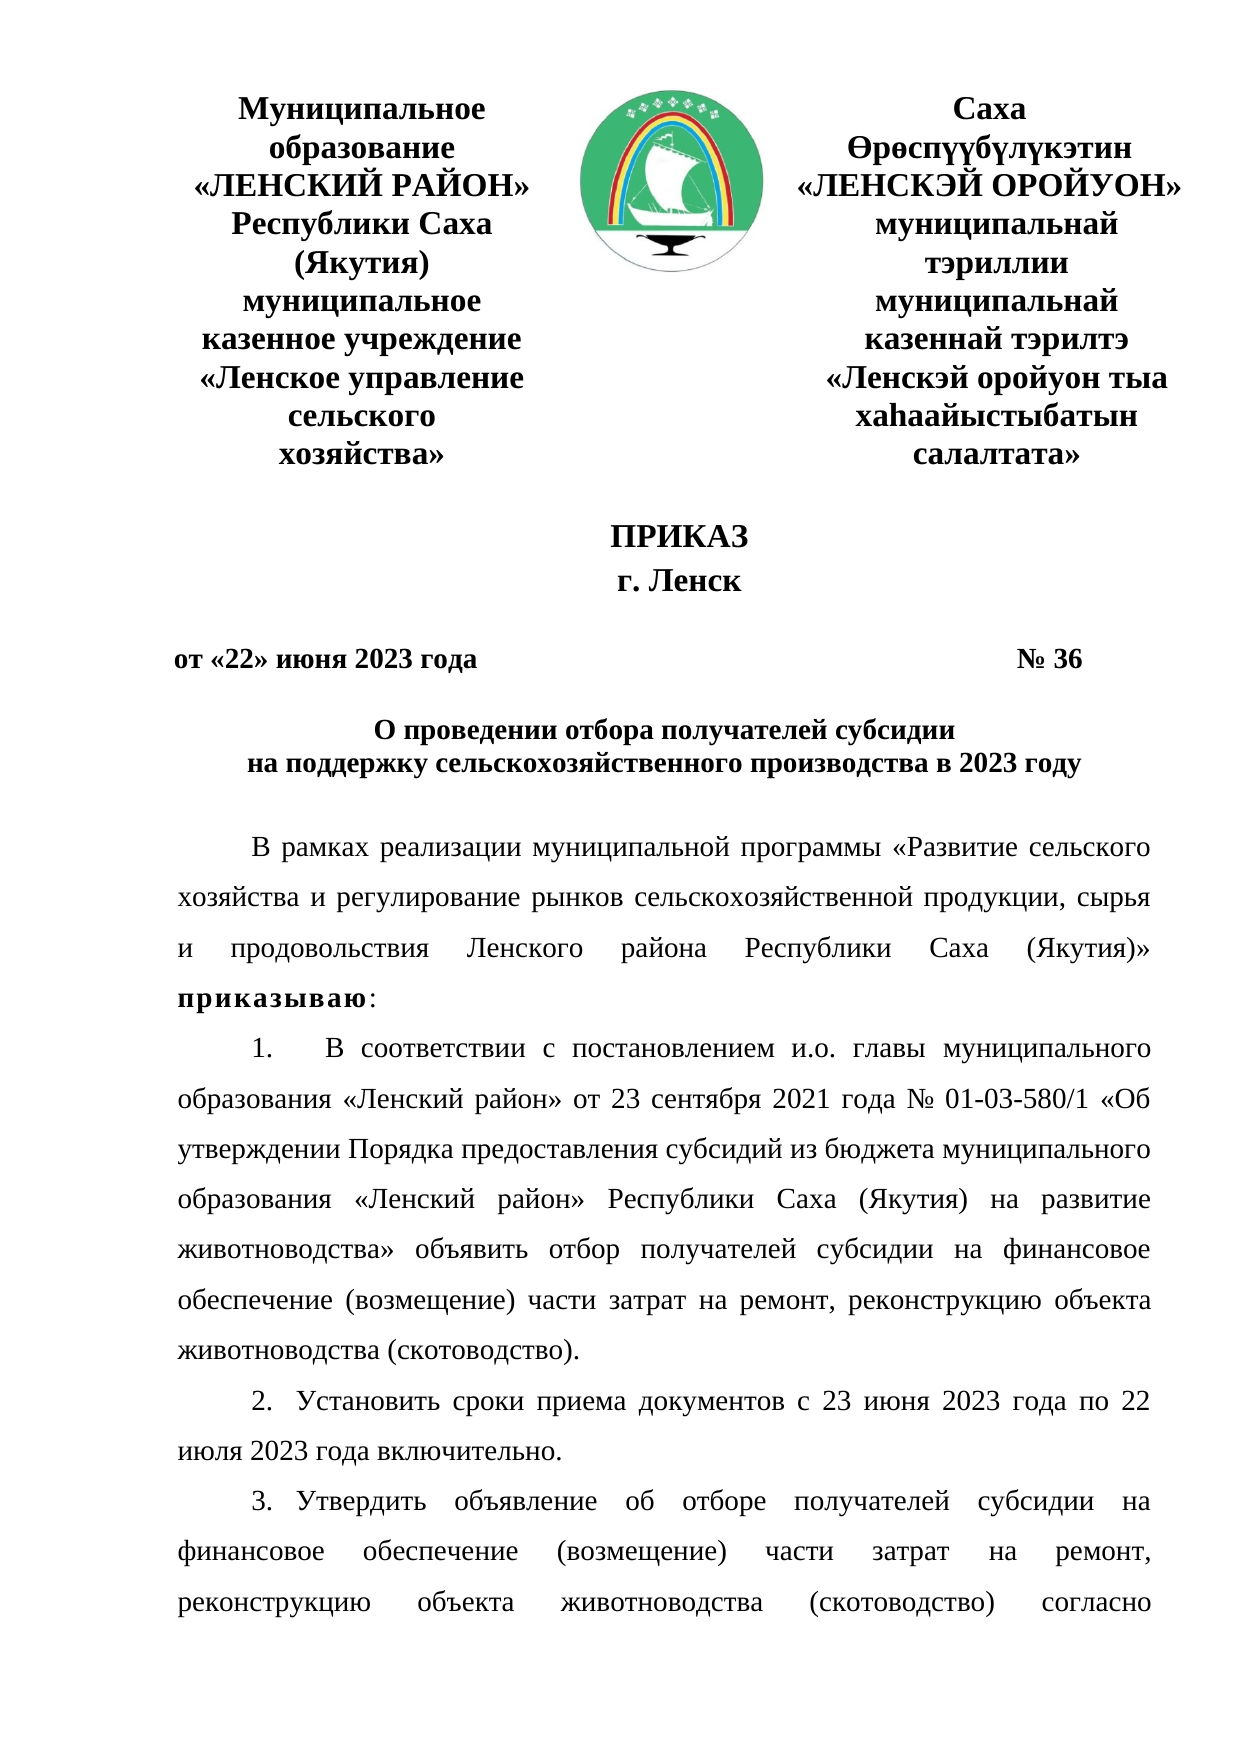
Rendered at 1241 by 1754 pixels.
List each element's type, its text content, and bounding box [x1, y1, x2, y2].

table_header Саха Өрөспүүбүлүкэтин «ЛЕНСКЭЙ ОРОЙУОН» муниципальнай тэриллии муниципальнай казеннай тэрилтэ «Ленскэй оройуон тыа хаhаайыстыбатын салалтата» [783, 89, 1196, 472]
text В рамках реализации муниципальной программы «Развитие сельского хозяйства и регулирование рынков сельскохозяйственной продукции, сырья и продовольствия Ленского района Республики Саха (Якутия)» приказываю: [177, 829, 1152, 1014]
picture [578, 88, 765, 273]
table_header Муниципальное образование «ЛЕНСКИЙ РАЙОН» Республики Саха (Якутия) муниципальное казенное учреждение «Ленское управление сельского хозяйства» [163, 89, 546, 472]
table_header [546, 89, 782, 472]
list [177, 1483, 1152, 1617]
text О проведении отбора получателей субсидии [177, 712, 1152, 745]
table_cell от «22» июня 2023 года № 36 [163, 602, 1196, 678]
list Установить сроки приема документов с 23 июня 2023 года по 22 июля 2023 года включительно. [177, 1383, 1152, 1466]
list В соответствии с постановлением и.о. главы муниципального образования «Ленский район» от 23 сентября 2021 года № 01-03-580/1 «Об утверждении Порядка предоставления субсидий из бюджета муниципального образования «Ленский район» Республики Саха (Якутия) на развитие животноводства» объявить отбор получателей субсидии на финансовое обеспечение (возмещение) части затрат на ремонт, реконструкцию объекта животноводства (скотоводство). [177, 1030, 1152, 1366]
text на поддержку сельскохозяйственного производства в 2023 году [177, 745, 1152, 779]
table_cell ПРИКАЗ г. Ленск [163, 472, 1196, 602]
